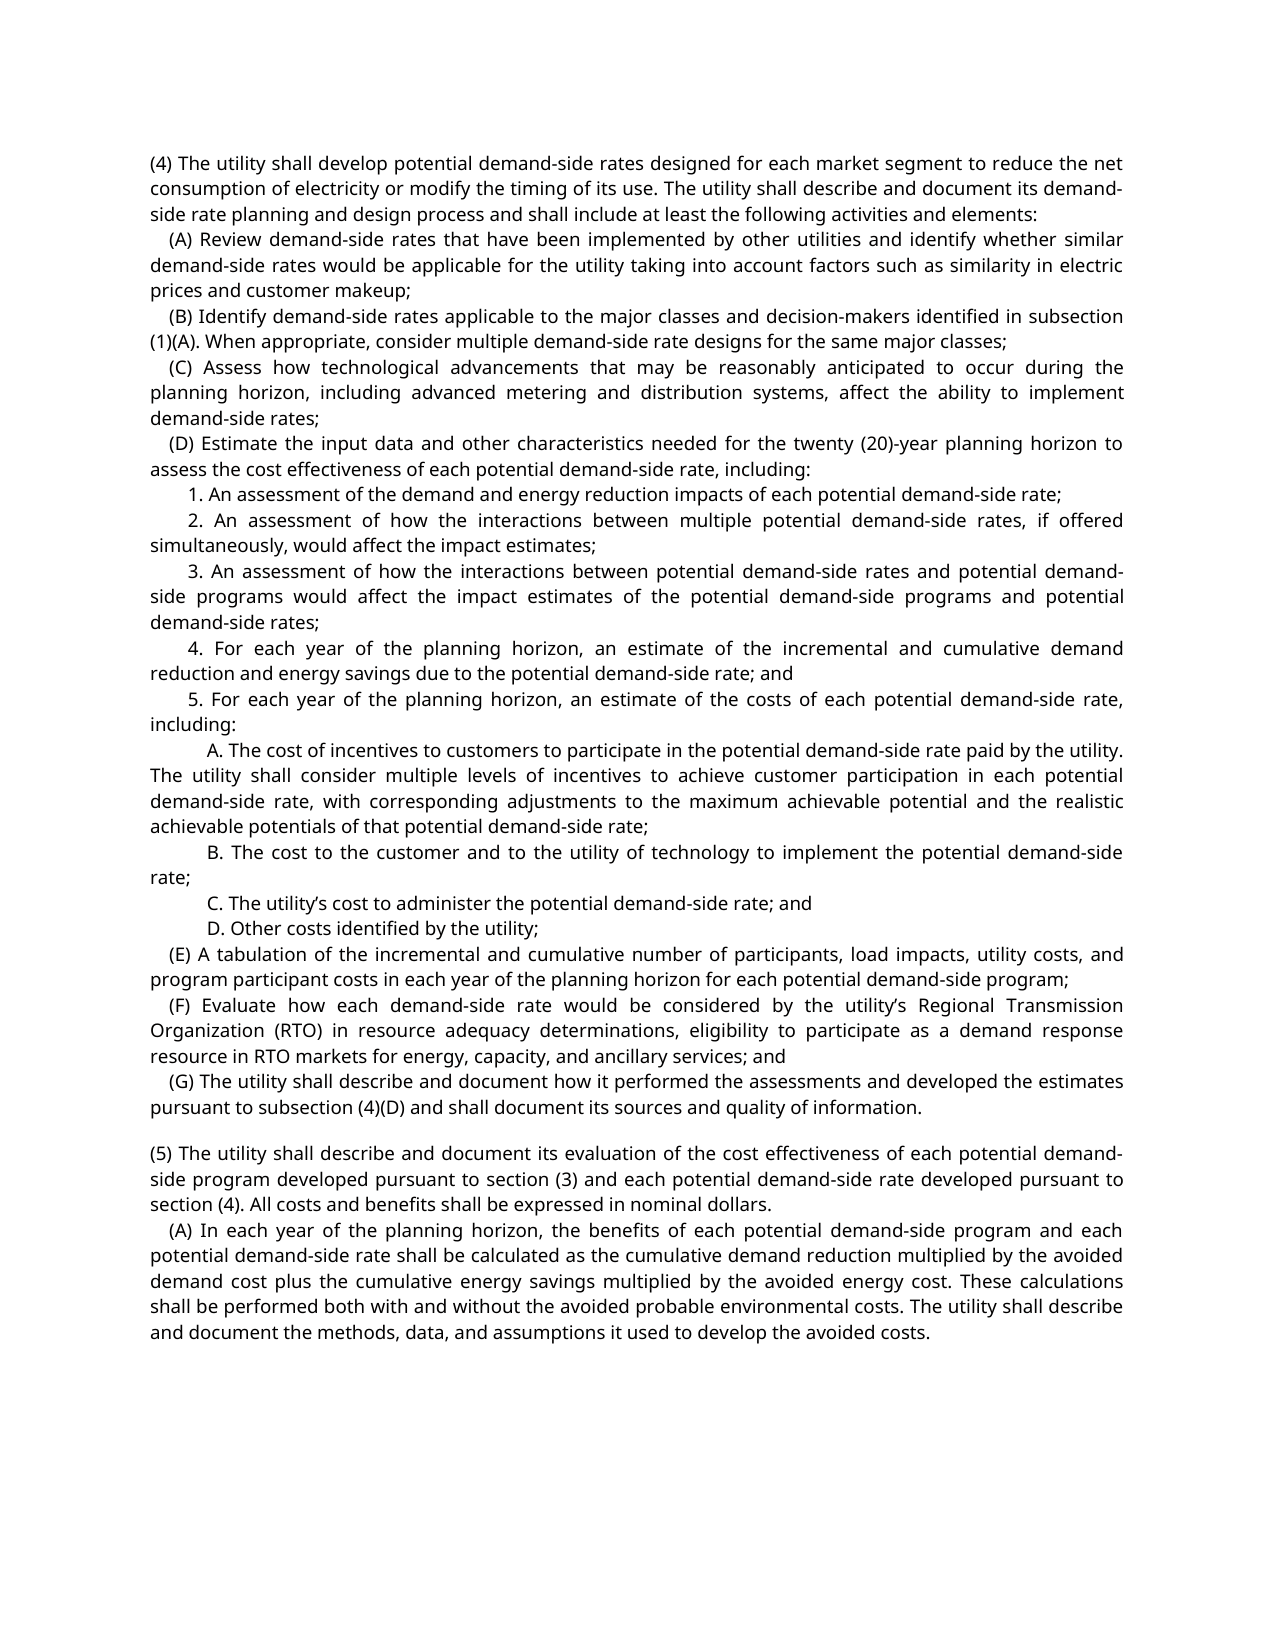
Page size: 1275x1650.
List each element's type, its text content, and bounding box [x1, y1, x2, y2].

text 5. For each year of the planning horizon, an estimate of the costs of each potential demand-side rate, including: [150, 686, 1125, 737]
text (E) A tabulation of the incremental and cumulative number of participants, load impacts, utility costs, and program participant costs in each year of the planning horizon for each potential demand-side program; [150, 941, 1125, 992]
text (B) Identify demand-side rates applicable to the major classes and decision-makers identified in subsection (1)(A). When appropriate, consider multiple demand-side rate designs for the same major classes; [150, 303, 1125, 354]
text B. The cost to the customer and to the utility of technology to implement the potential demand-side rate; [150, 839, 1125, 890]
text (A) Review demand-side rates that have been implemented by other utilities and identify whether similar demand-side rates would be applicable for the utility taking into account factors such as similarity in electric prices and customer makeup; [150, 227, 1125, 303]
text 1. An assessment of the demand and energy reduction impacts of each potential demand-side rate; [150, 482, 1125, 507]
text 3. An assessment of how the interactions between potential demand-side rates and potential demand-side programs would affect the impact estimates of the potential demand-side programs and potential demand-side rates; [150, 558, 1125, 635]
text (4) The utility shall develop potential demand-side rates designed for each market segment to reduce the net consumption of electricity or modify the timing of its use. The utility shall describe and document its demand-side rate planning and design process and shall include at least the following activities and elements: [150, 150, 1125, 227]
text D. Other costs identified by the utility; [150, 916, 1125, 941]
text 2. An assessment of how the interactions between multiple potential demand-side rates, if offered simultaneously, would affect the impact estimates; [150, 507, 1125, 558]
text (A) In each year of the planning horizon, the benefits of each potential demand-side program and each potential demand-side rate shall be calculated as the cumulative demand reduction multiplied by the avoided demand cost plus the cumulative energy savings multiplied by the avoided energy cost. These calculations shall be performed both with and without the avoided probable environmental costs. The utility shall describe and document the methods, data, and assumptions it used to develop the avoided costs. [150, 1217, 1125, 1345]
text (F) Evaluate how each demand-side rate would be considered by the utility’s Regional Transmission Organization (RTO) in resource adequacy determinations, eligibility to participate as a demand response resource in RTO markets for energy, capacity, and ancillary services; and [150, 992, 1125, 1069]
text (D) Estimate the input data and other characteristics needed for the twenty (20)-year planning horizon to assess the cost effectiveness of each potential demand-side rate, including: [150, 431, 1125, 482]
text (5) The utility shall describe and document its evaluation of the cost effectiveness of each potential demand-side program developed pursuant to section (3) and each potential demand-side rate developed pursuant to section (4). All costs and benefits shall be expressed in nominal dollars. [150, 1141, 1125, 1217]
text A. The cost of incentives to customers to participate in the potential demand-side rate paid by the utility. The utility shall consider multiple levels of incentives to achieve customer participation in each potential demand-side rate, with corresponding adjustments to the maximum achievable potential and the realistic achievable potentials of that potential demand-side rate; [150, 737, 1125, 839]
text 4. For each year of the planning horizon, an estimate of the incremental and cumulative demand reduction and energy savings due to the potential demand-side rate; and [150, 635, 1125, 686]
text C. The utility’s cost to administer the potential demand-side rate; and [150, 890, 1125, 916]
text (C) Assess how technological advancements that may be reasonably anticipated to occur during the planning horizon, including advanced metering and distribution systems, affect the ability to implement demand-side rates; [150, 354, 1125, 431]
text (G) The utility shall describe and document how it performed the assessments and developed the estimates pursuant to subsection (4)(D) and shall document its sources and quality of information. [150, 1069, 1125, 1120]
